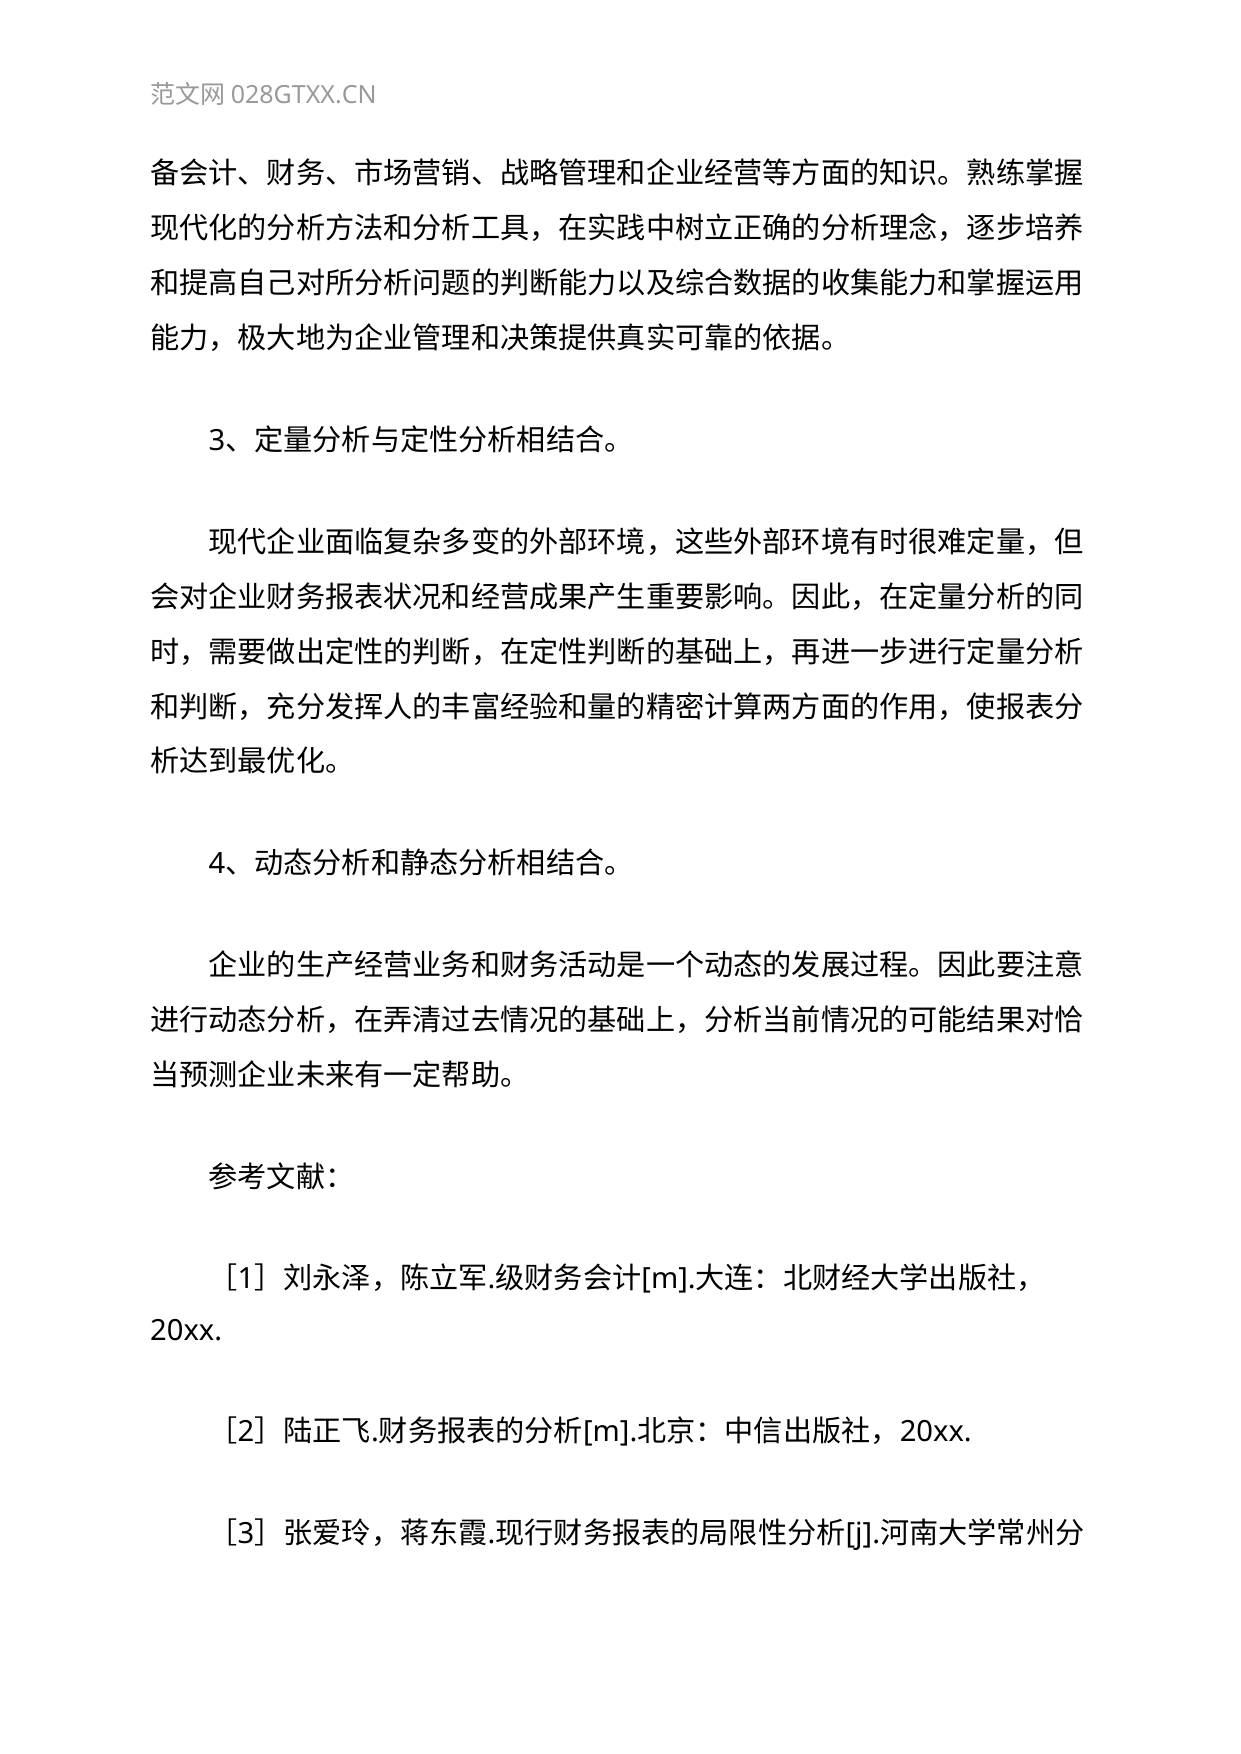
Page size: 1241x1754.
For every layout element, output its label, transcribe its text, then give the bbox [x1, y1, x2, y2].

text 3、定量分析与定性分析相结合。 [150, 416, 1090, 459]
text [150, 150, 1090, 357]
text 企业的生产经营业务和财务活动是一个动态的发展过程。因此要注意进行动态分析，在弄清过去情况的基础上，分析当前情况的可能结果对恰当预测企业未来有一定帮助。 [150, 942, 1090, 1094]
text 现代企业面临复杂多变的外部环境，这些外部环境有时很难定量，但会对企业财务报表状况和经营成果产生重要影响。因此，在定量分析的同时，需要做出定性的判断，在定性判断的基础上，再进一步进行定量分析和判断，充分发挥人的丰富经验和量的精密计算两方面的作用，使报表分析达到最优化。 [150, 518, 1090, 780]
text 参考文献： [150, 1153, 1090, 1196]
text ［2］陆正飞.财务报表的分析[m].北京：中信出版社，20xx. [150, 1408, 1090, 1450]
text ［1］刘永泽，陈立军.级财务会计[m].大连：北财经大学出版社，20xx. [150, 1255, 1090, 1349]
text 4、动态分析和静态分析相结合。 [150, 840, 1090, 882]
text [150, 1510, 1090, 1552]
